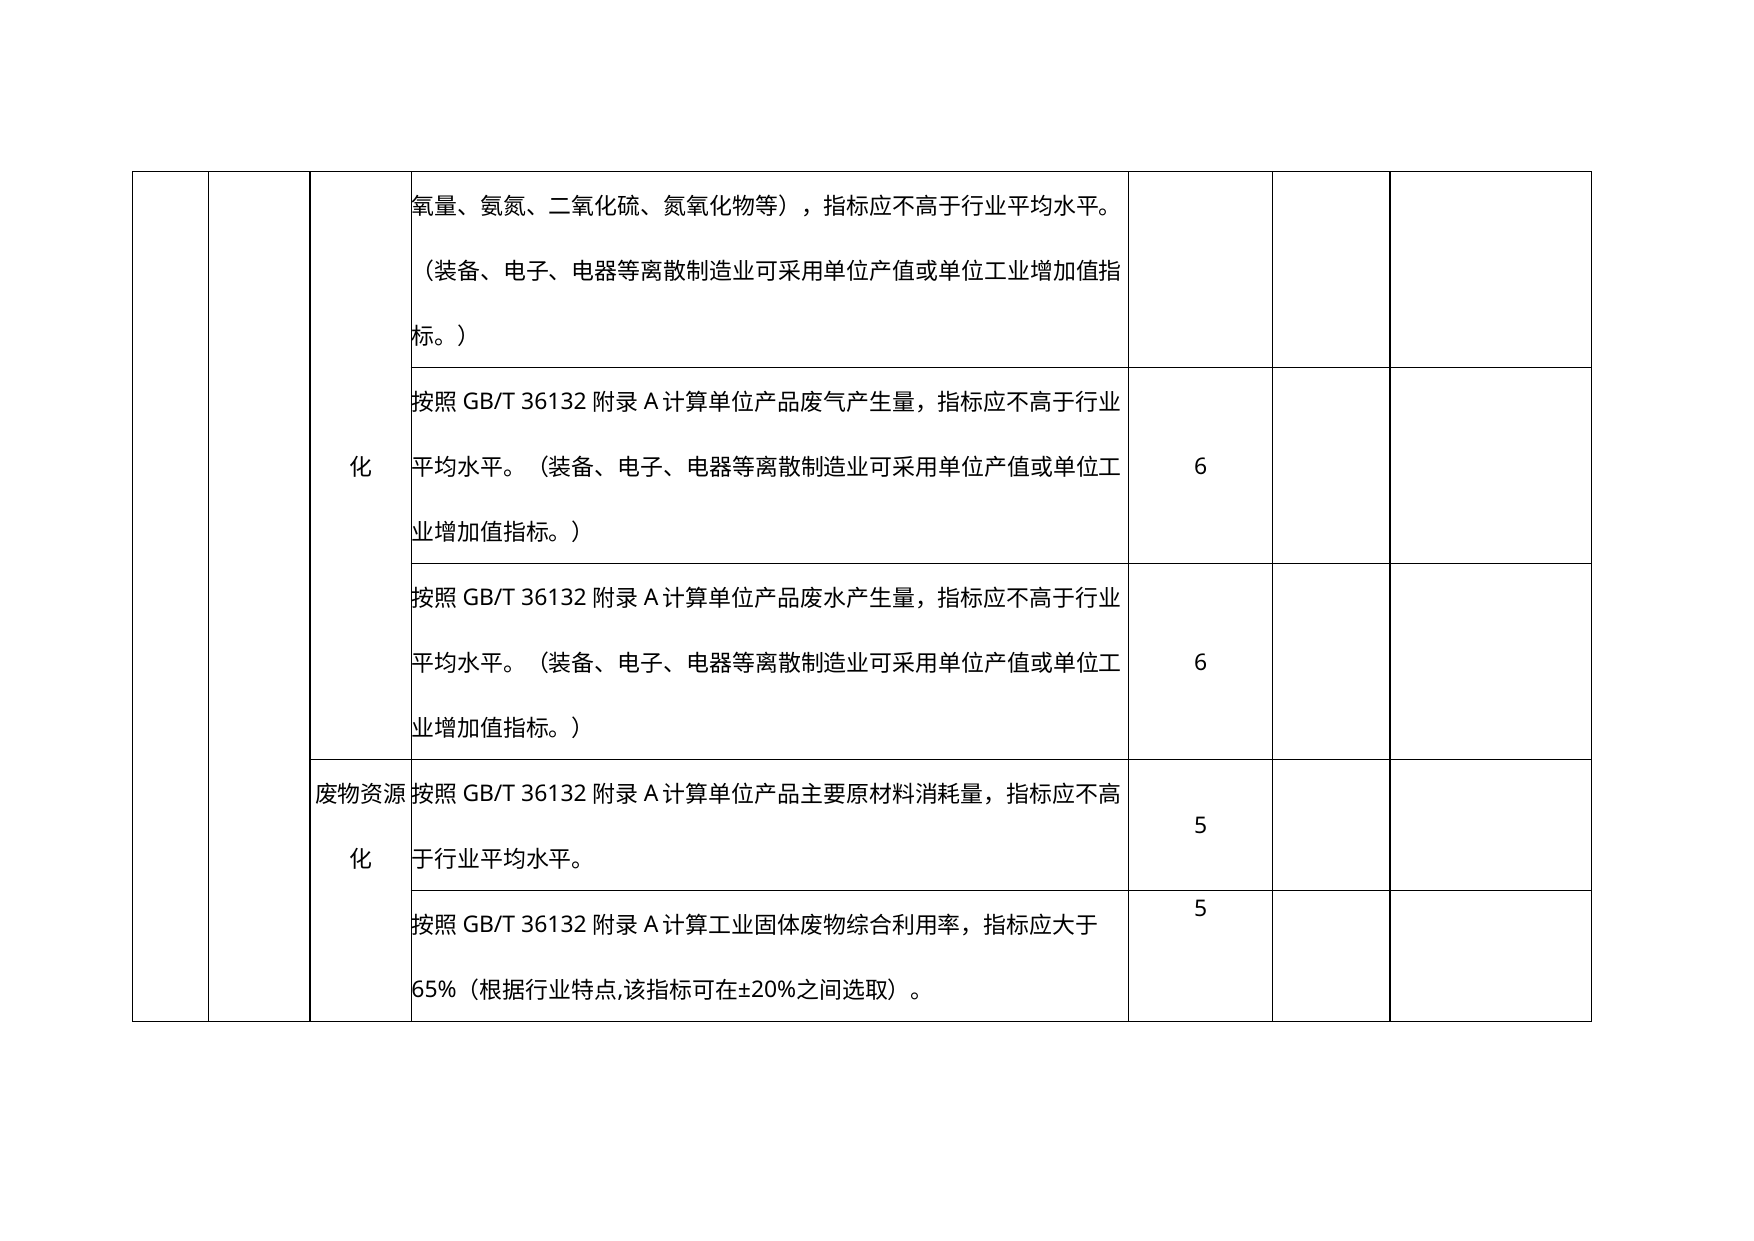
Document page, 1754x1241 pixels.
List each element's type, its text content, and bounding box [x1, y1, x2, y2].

table_cell [1391, 760, 1591, 890]
table_cell [1273, 172, 1389, 367]
table_cell [1273, 368, 1389, 563]
table_cell 5 [1129, 760, 1272, 890]
table_cell 6 [1129, 172, 1272, 367]
table_cell [1391, 368, 1591, 563]
table_cell [1273, 891, 1389, 1021]
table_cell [412, 172, 1128, 367]
table_cell [1391, 172, 1591, 367]
table_cell 废物资源化 [311, 760, 411, 1021]
table_cell [1391, 891, 1591, 1021]
table_cell [1273, 564, 1389, 759]
table_cell 6 [1129, 564, 1272, 759]
table_cell 按照 GB/T 36132 附录 A计算单位产品废气产生量，指标应不高于行业平均水平。（装备、电子、电器等离散制造业可采用单位产值或单位工业增加值指标。） [412, 368, 1128, 563]
table_cell 按照 GB/T 36132 附录 A计算工业固体废物综合利用率，指标应大于 65%（根据行业特点,该指标可在±20%之间选取）。 [412, 891, 1128, 1021]
table_cell [1273, 760, 1389, 890]
table_cell 生产清洁化 [311, 172, 411, 759]
table_cell 按照 GB/T 36132 附录 A计算单位产品主要原材料消耗量，指标应不高于行业平均水平。 [412, 760, 1128, 890]
table_cell 5 [1129, 891, 1272, 1021]
table_cell 6 [1129, 368, 1272, 563]
table_cell 按照 GB/T 36132 附录 A计算单位产品废水产生量，指标应不高于行业平均水平。（装备、电子、电器等离散制造业可采用单位产值或单位工业增加值指标。） [412, 564, 1128, 759]
table_cell [1391, 564, 1591, 759]
